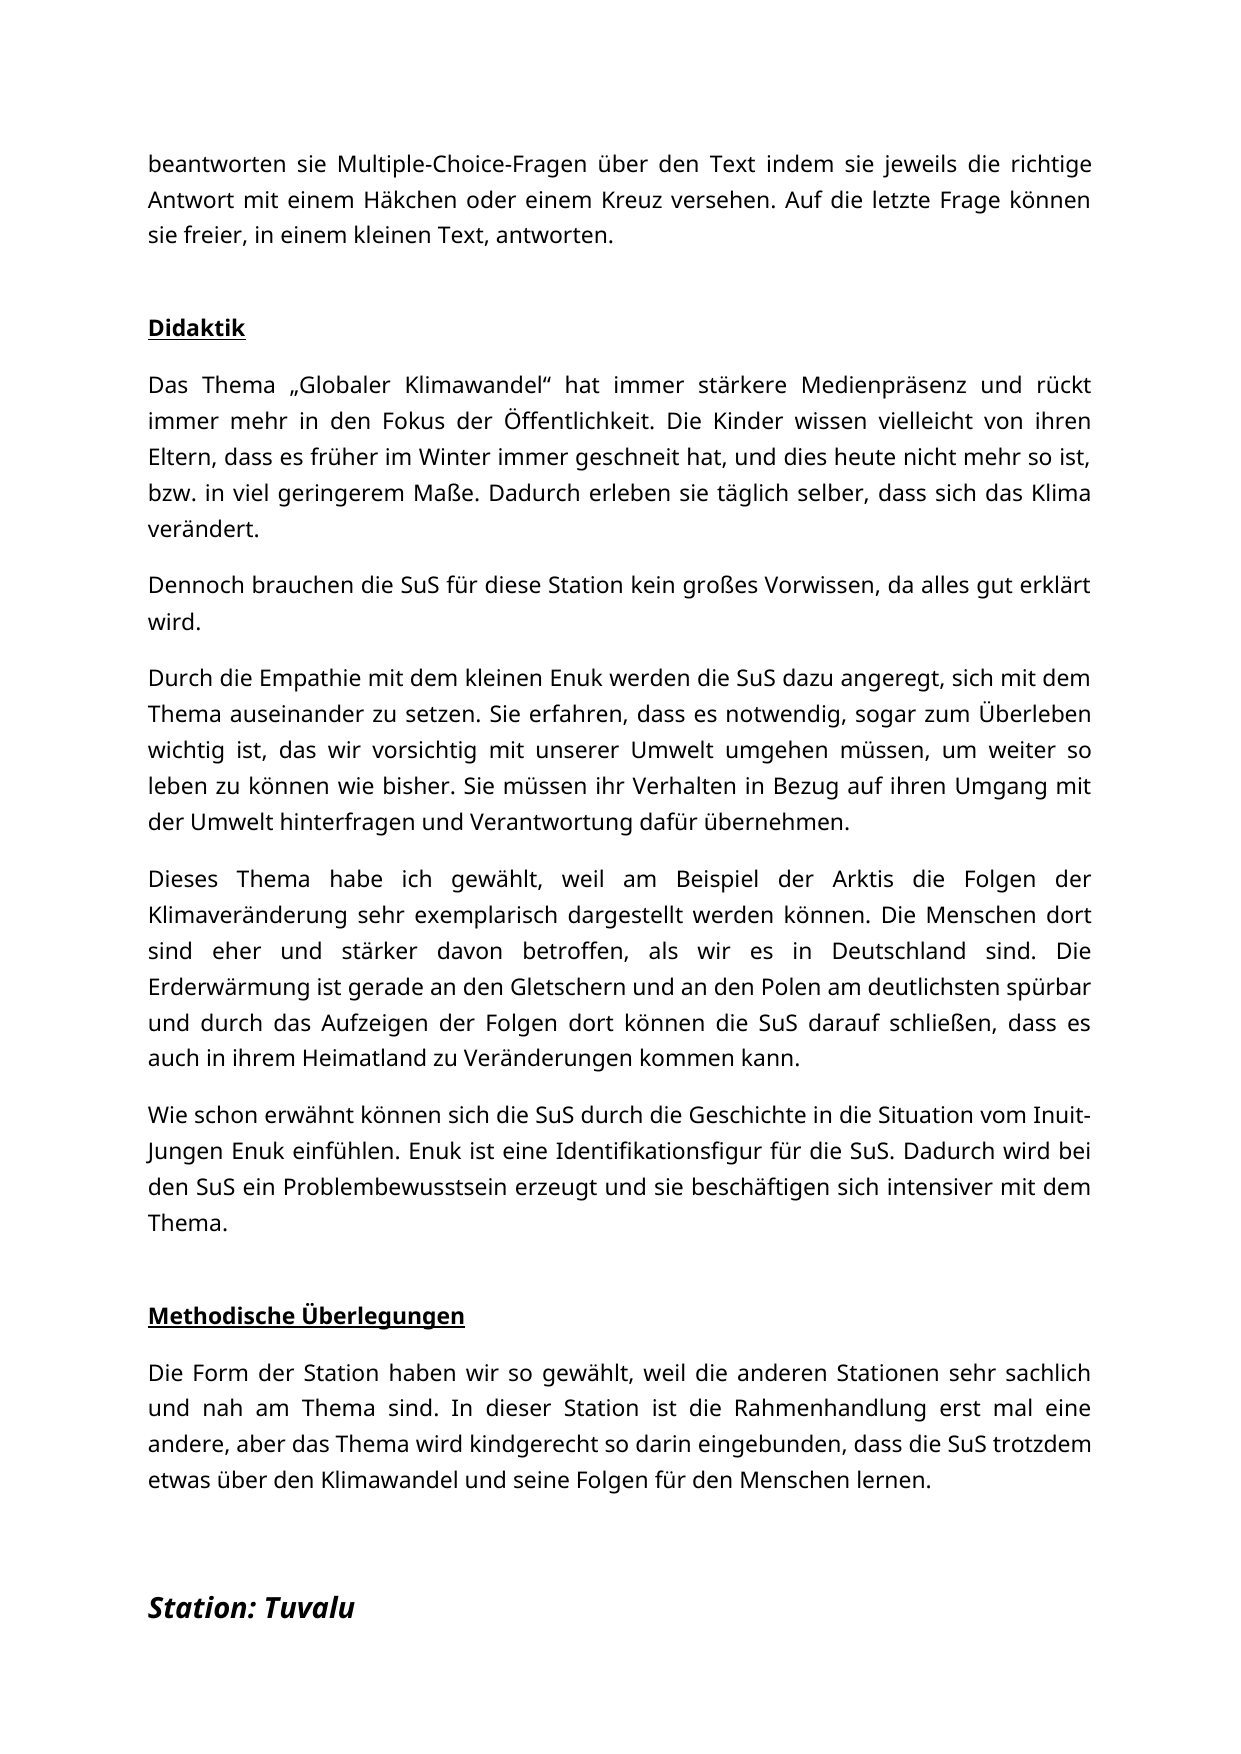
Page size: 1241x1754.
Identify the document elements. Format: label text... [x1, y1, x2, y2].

text Das Thema „Globaler Klimawandel“ hat immer stärkere Medienpräsenz und rückt immer mehr in den Fokus der Öffentlichkeit. Die Kinder wissen vielleicht von ihren Eltern, dass es früher im Winter immer geschneit hat, und dies heute nicht mehr so ist, bzw. in viel geringerem Maße. Dadurch erleben sie täglich selber, dass sich das Klima verändert. [148, 369, 1093, 544]
text Didaktik [148, 276, 1093, 343]
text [148, 148, 1093, 251]
text Dieses Thema habe ich gewählt, weil am Beispiel der Arktis die Folgen der Klimaveränderung sehr exemplarisch dargestellt werden können. Die Menschen dort sind eher und stärker davon betroffen, als wir es in Deutschland sind. Die Erderwärmung ist gerade an den Gletschern und an den Polen am deutlichsten spürbar und durch das Aufzeigen der Folgen dort können die SuS darauf schließen, dass es auch in ihrem Heimatland zu Veränderungen kommen kann. [148, 863, 1093, 1074]
text Wie schon erwähnt können sich die SuS durch die Geschichte in die Situation vom Inuit-Jungen Enuk einfühlen. Enuk ist eine Identifikationsfigur für die SuS. Dadurch wird bei den SuS ein Problembewusstsein erzeugt und sie beschäftigen sich intensiver mit dem Thema. [148, 1099, 1093, 1238]
text Die Form der Station haben wir so gewählt, weil die anderen Stationen sehr sachlich und nah am Thema sind. In dieser Station ist die Rahmenhandlung erst mal eine andere, aber das Thema wird kindgerecht so darin eingebunden, dass die SuS trotzdem etwas über den Klimawandel und seine Folgen für den Menschen lernen. [148, 1356, 1093, 1496]
text Durch die Empathie mit dem kleinen Enuk werden die SuS dazu angeregt, sich mit dem Thema auseinander zu setzen. Sie erfahren, dass es notwendig, sogar zum Überleben wichtig ist, das wir vorsichtig mit unserer Umwelt umgehen müssen, um weiter so leben zu können wie bisher. Sie müssen ihr Verhalten in Bezug auf ihren Umgang mit der Umwelt hinterfragen und Verantwortung dafür übernehmen. [148, 662, 1093, 837]
text Station: Tuvalu [148, 1587, 1033, 1627]
text Methodische Überlegungen [148, 1300, 1093, 1331]
text Dennoch brauchen die SuS für diese Station kein großes Vorwissen, da alles gut erklärt wird. [148, 569, 1093, 637]
